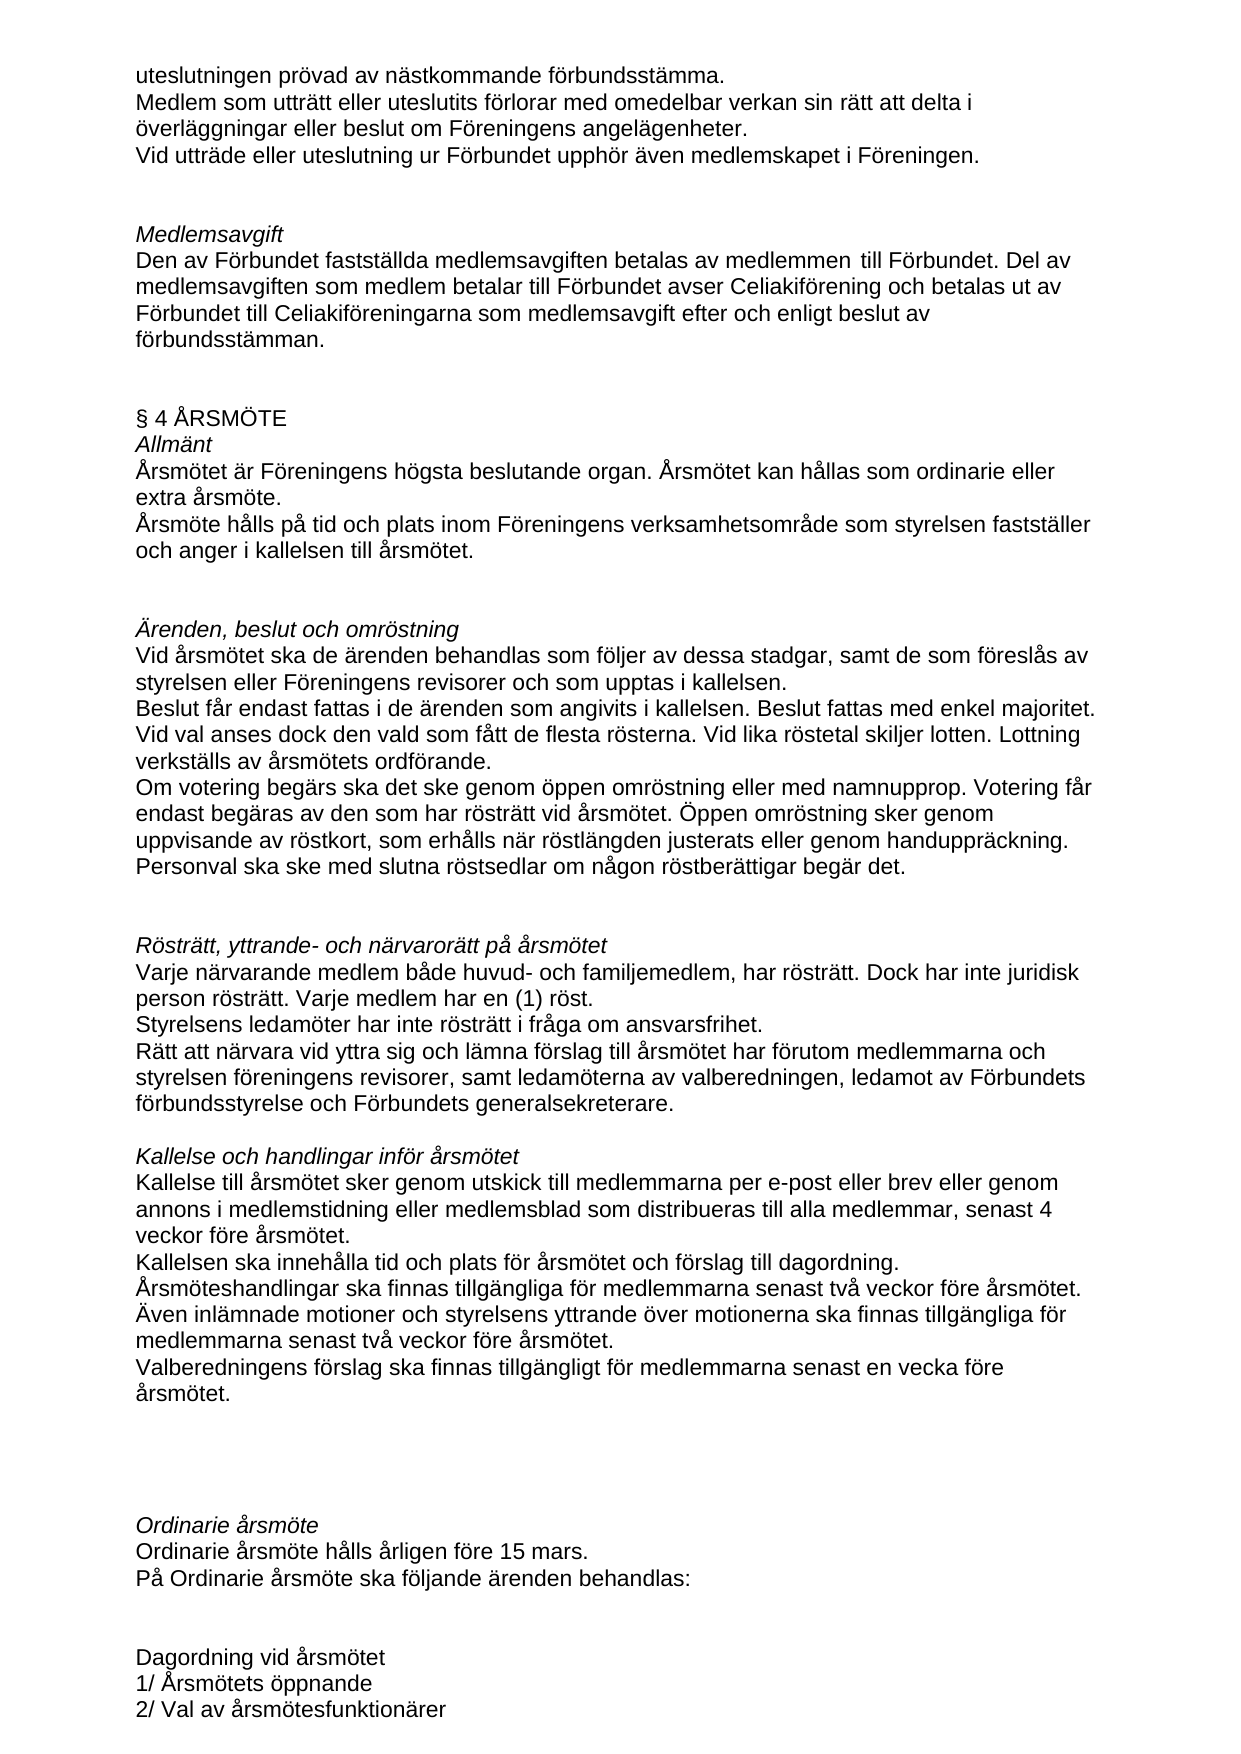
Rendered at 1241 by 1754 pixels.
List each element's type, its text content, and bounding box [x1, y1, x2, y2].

text Styrelsens ledamöter har inte rösträtt i fråga om ansvarsfrihet. [135, 1011, 1101, 1038]
text Valberedningens förslag ska finnas tillgängligt för medlemmarna senast en vecka före årsmötet. [135, 1354, 1101, 1407]
text Rösträtt, yttrande- och närvarorätt på årsmötet [135, 932, 1101, 958]
text Årsmöte hålls på tid och plats inom Föreningens verksamhetsområde som styrelsen fastställer och anger i kallelsen till årsmötet. [135, 511, 1101, 563]
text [135, 62, 1101, 89]
text Årsmötet är Föreningens högsta beslutande organ. Årsmötet kan hållas som ordinarie eller extra årsmöte. [135, 458, 1101, 511]
text Ordinarie årsmöte hålls årligen före 15 mars. [135, 1538, 1101, 1565]
text 1/ Årsmötets öppnande [135, 1670, 1101, 1696]
text Varje närvarande medlem både huvud- och familjemedlem, har rösträtt. Dock har inte juridisk person rösträtt. Varje medlem har en (1) röst. [135, 958, 1101, 1011]
text Ordinarie årsmöte [135, 1512, 1101, 1538]
text Allmänt [135, 431, 1101, 458]
text Beslut får endast fattas i de ärenden som angivits i kallelsen. Beslut fattas med enkel majoritet. Vid val anses dock den vald som fått de flesta rösterna. Vid lika röstetal skiljer lotten. Lottning verkställs av årsmötets ordförande. [135, 695, 1101, 774]
text Medlemsavgift [135, 221, 1101, 247]
text Vid utträde eller uteslutning ur Förbundet upphör även medlemskapet i Föreningen. [135, 142, 1101, 168]
text Kallelsen ska innehålla tid och plats för årsmötet och förslag till dagordning. [135, 1248, 1101, 1275]
text Årsmöteshandlingar ska finnas tillgängliga för medlemmarna senast två veckor före årsmötet. Även inlämnade motioner och styrelsens yttrande över motionerna ska finnas tillgängliga för medlemmarna senast två veckor före årsmötet. [135, 1275, 1101, 1354]
text Ärenden, beslut och omröstning [135, 616, 1101, 642]
text Dagordning vid årsmötet [135, 1644, 1101, 1670]
text Om votering begärs ska det ske genom öppen omröstning eller med namnupprop. Votering får endast begäras av den som har rösträtt vid årsmötet. Öppen omröstning sker genom uppvisande av röstkort, som erhålls när röstlängden justerats eller genom handuppräckning. Personval ska ske med slutna röstsedlar om någon röstberättigar begär det. [135, 774, 1101, 879]
text Vid årsmötet ska de ärenden behandlas som följer av dessa stadgar, samt de som föreslås av styrelsen eller Föreningens revisorer och som upptas i kallelsen. [135, 642, 1101, 695]
text § 4 ÅRSMÖTE [135, 405, 1101, 431]
text 2/ Val av årsmötesfunktionärer [135, 1696, 1101, 1723]
text Den av Förbundet fastställda medlemsavgiften betalas av medlemmen till Förbundet. Del av medlemsavgiften som medlem betalar till Förbundet avser Celiakiförening och betalas ut av Förbundet till Celiakiföreningarna som medlemsavgift efter och enligt beslut av förbundsstämman. [135, 247, 1101, 352]
text Kallelse till årsmötet sker genom utskick till medlemmarna per e-post eller brev eller genom annons i medlemstidning eller medlemsblad som distribueras till alla medlemmar, senast 4 veckor före årsmötet. [135, 1169, 1101, 1248]
text På Ordinarie årsmöte ska följande ärenden behandlas: [135, 1565, 1101, 1591]
text Medlem som utträtt eller uteslutits förlorar med omedelbar verkan sin rätt att delta i överläggningar eller beslut om Föreningens angelägenheter. [135, 89, 1101, 142]
text Rätt att närvara vid yttra sig och lämna förslag till årsmötet har förutom medlemmarna och styrelsen föreningens revisorer, samt ledamöterna av valberedningen, ledamot av Förbundets förbundsstyrelse och Förbundets generalsekreterare. [135, 1038, 1101, 1117]
text Kallelse och handlingar inför årsmötet [135, 1143, 1101, 1169]
